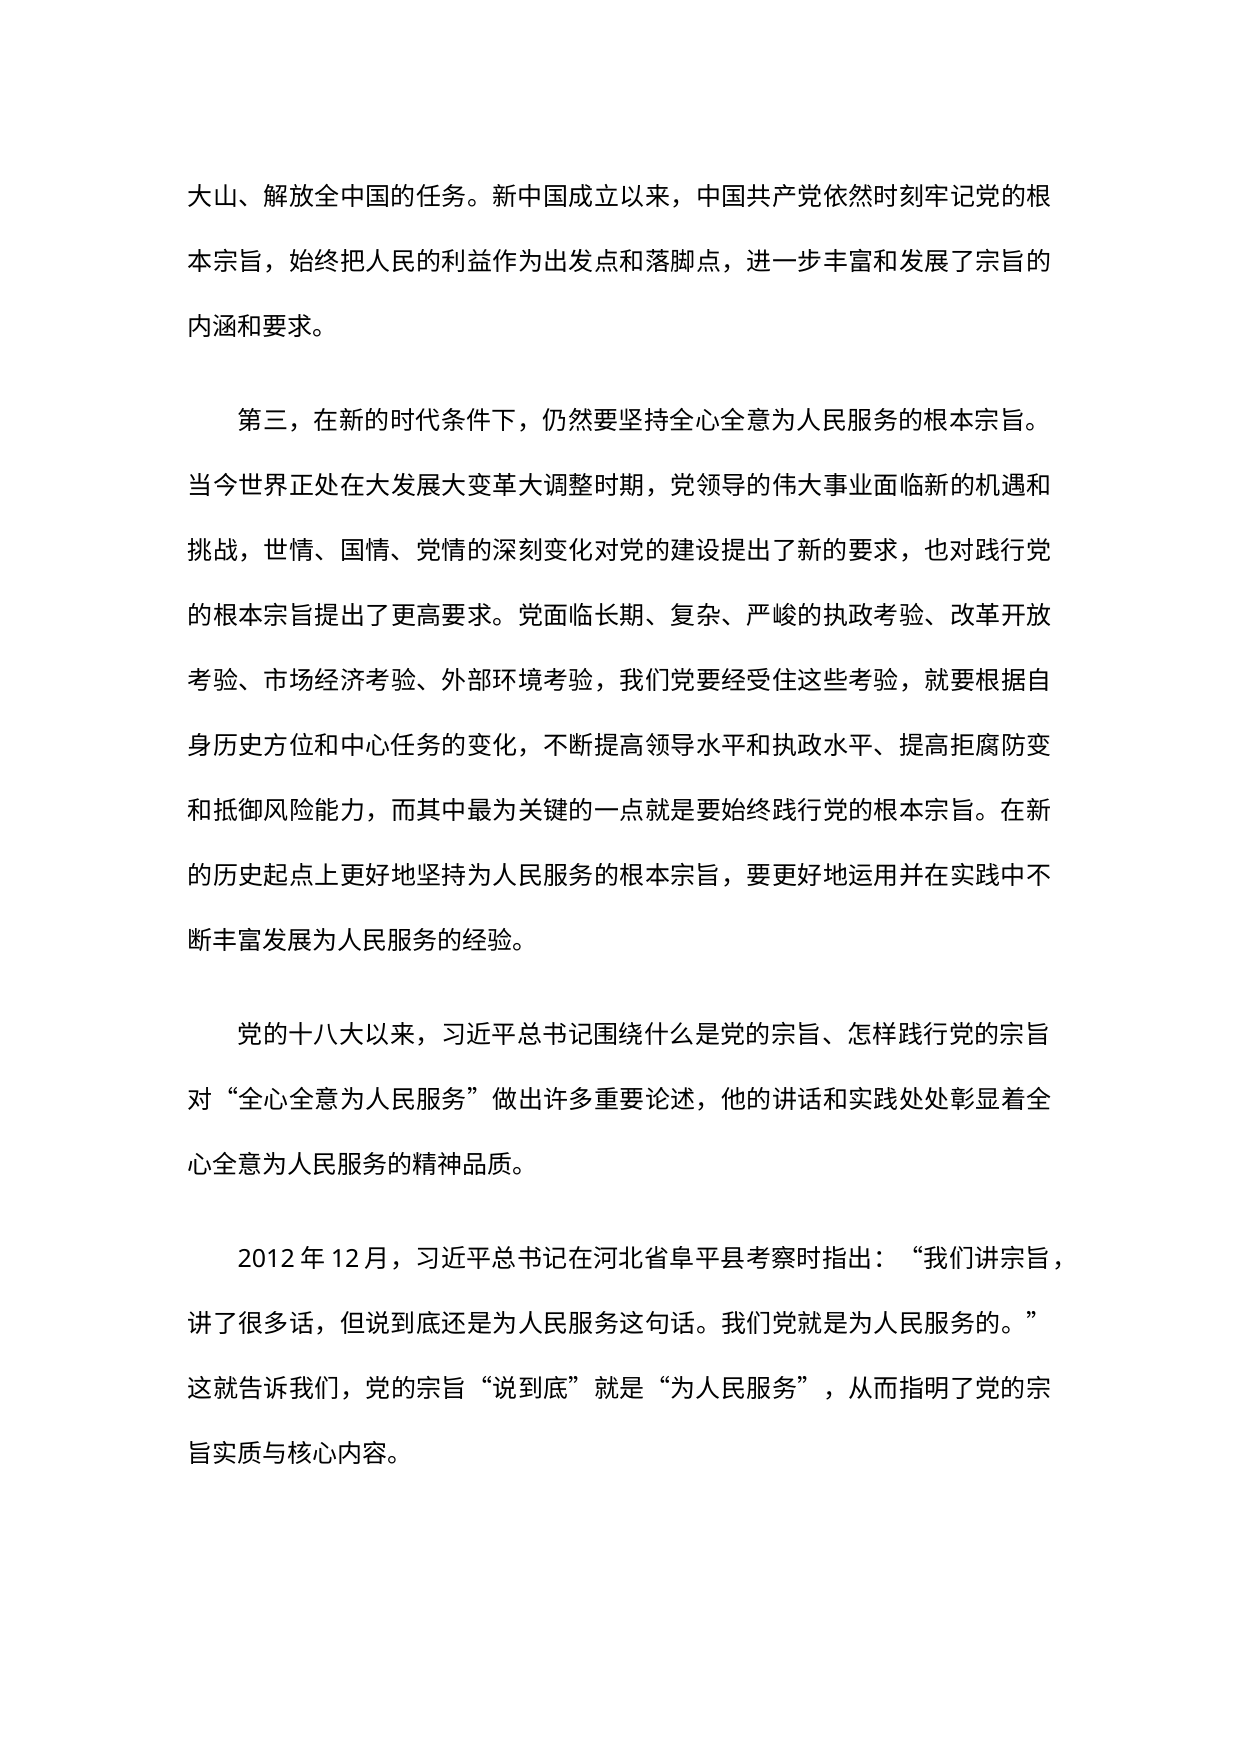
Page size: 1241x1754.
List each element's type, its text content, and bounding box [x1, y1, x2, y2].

text 第三，在新的时代条件下，仍然要坚持全心全意为人民服务的根本宗旨。当今世界正处在大发展大变革大调整时期，党领导的伟大事业面临新的机遇和挑战，世情、国情、党情的深刻变化对党的建设提出了新的要求，也对践行党的根本宗旨提出了更高要求。党面临长期、复杂、严峻的执政考验、改革开放考验、市场经济考验、外部环境考验，我们党要经受住这些考验，就要根据自身历史方位和中心任务的变化，不断提高领导水平和执政水平、提高拒腐防变和抵御风险能力，而其中最为关键的一点就是要始终践行党的根本宗旨。在新的历史起点上更好地坚持为人民服务的根本宗旨，要更好地运用并在实践中不断丰富发展为人民服务的经验。 [187, 386, 1053, 971]
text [187, 162, 1053, 357]
text 党的十八大以来，习近平总书记围绕什么是党的宗旨、怎样践行党的宗旨对“全心全意为人民服务”做出许多重要论述，他的讲话和实践处处彰显着全心全意为人民服务的精神品质。 [187, 1000, 1053, 1195]
text 2012年12月，习近平总书记在河北省阜平县考察时指出：“我们讲宗旨，讲了很多话，但说到底还是为人民服务这句话。我们党就是为人民服务的。”这就告诉我们，党的宗旨“说到底”就是“为人民服务”，从而指明了党的宗旨实质与核心内容。 [187, 1224, 1053, 1484]
